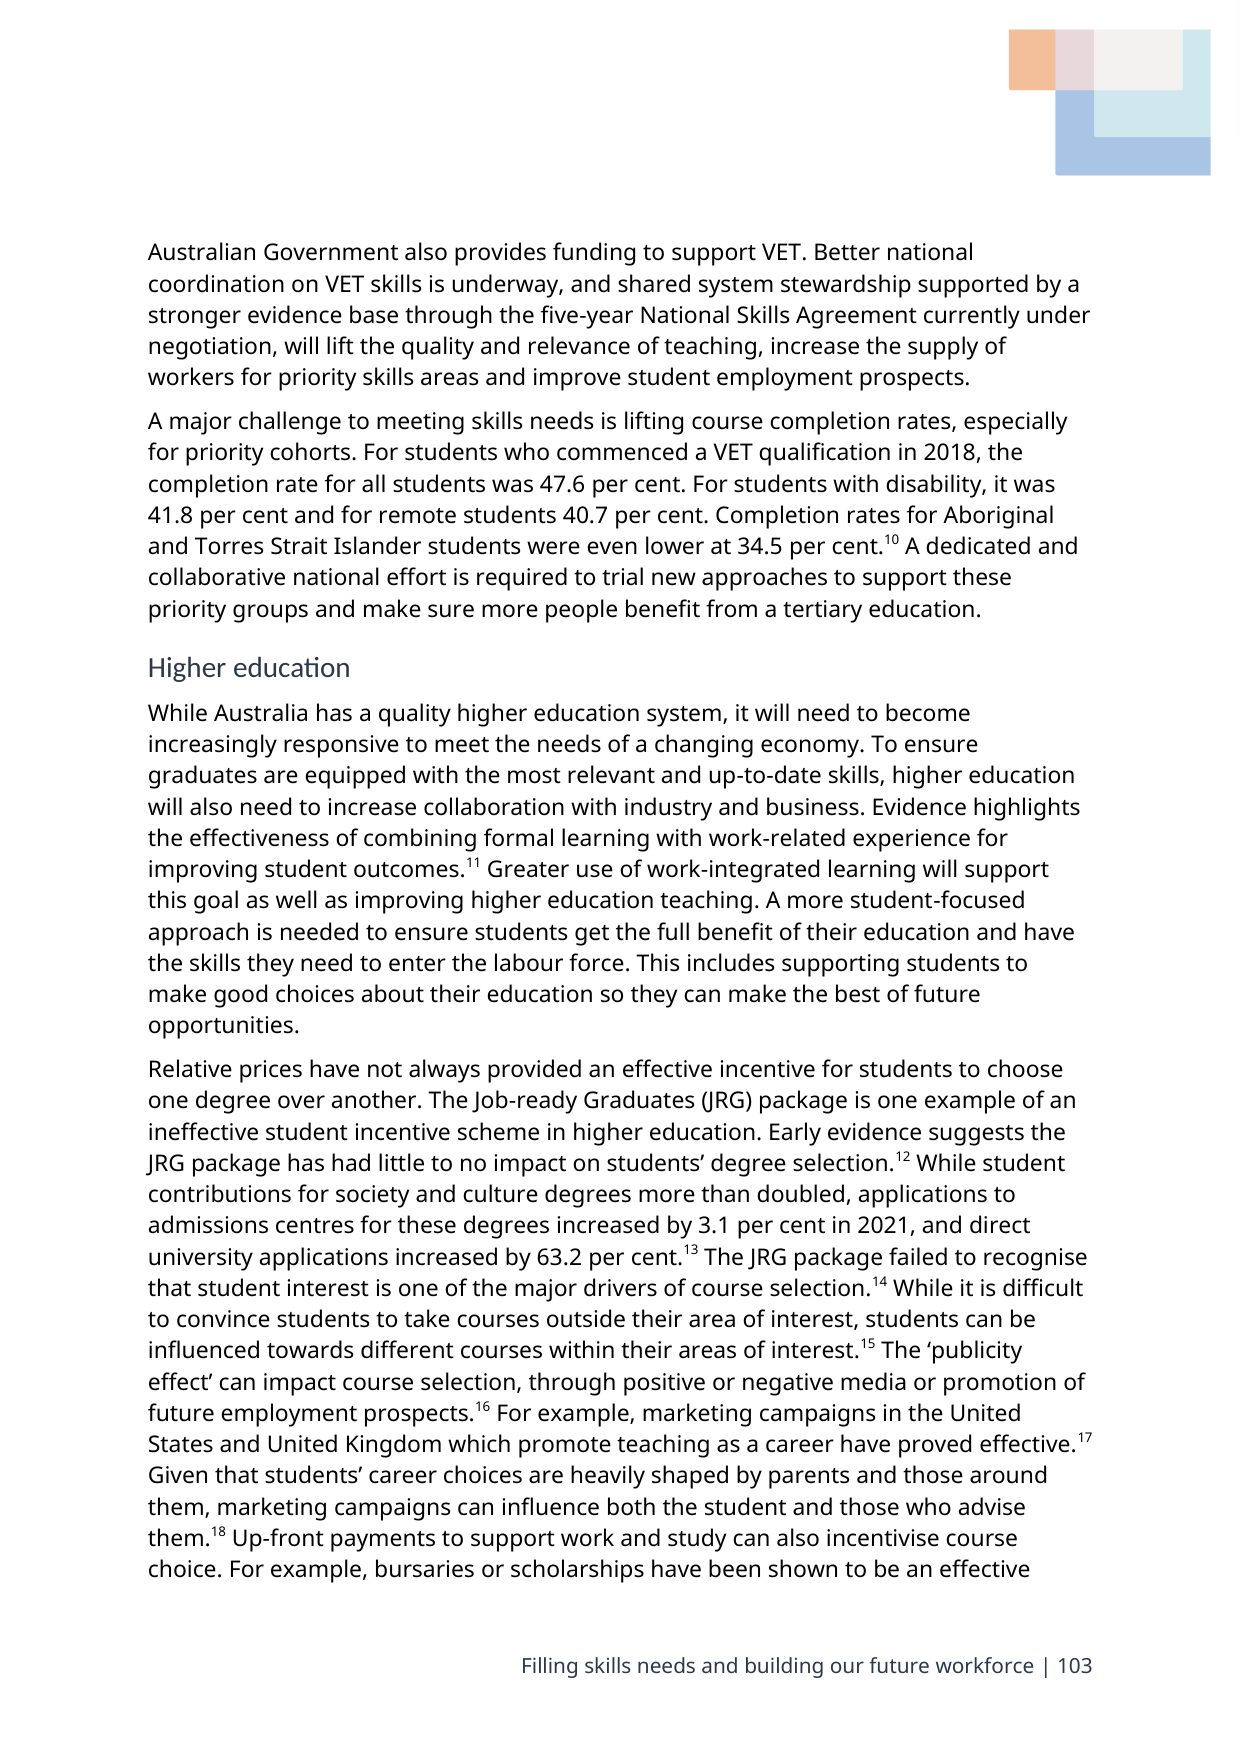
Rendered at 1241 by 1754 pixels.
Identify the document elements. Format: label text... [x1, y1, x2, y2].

text A major challenge to meeting skills needs is lifting course completion rates, especially for priority cohorts. For students who commenced a VET qualification in 2018, the completion rate for all students was 47.6 per cent. For students with disability, it was 41.8 per cent and for remote students 40.7 per cent. Completion rates for Aboriginal and Torres Strait Islander students were even lower at 34.5 per cent. A dedicated and collaborative national effort is required to trial new approaches to support these priority groups and make sure more people benefit from a tertiary education. [148, 405, 1092, 624]
picture [0, 0, 1240, 178]
text While Australia has a quality higher education system, it will need to become increasingly responsive to meet the needs of a changing economy. To ensure graduates are equipped with the most relevant and up-to-date skills, higher education will also need to increase collaboration with industry and business. Evidence highlights the effectiveness of combining formal learning with work-related experience for improving student outcomes. Greater use of work-integrated learning will support this goal as well as improving higher education teaching. A more student-focused approach is needed to ensure students get the full benefit of their education and have the skills they need to enter the labour force. This includes supporting students to make good choices about their education so they can make the best of future opportunities. [148, 697, 1092, 1041]
subtitle Higher education [148, 649, 1092, 684]
